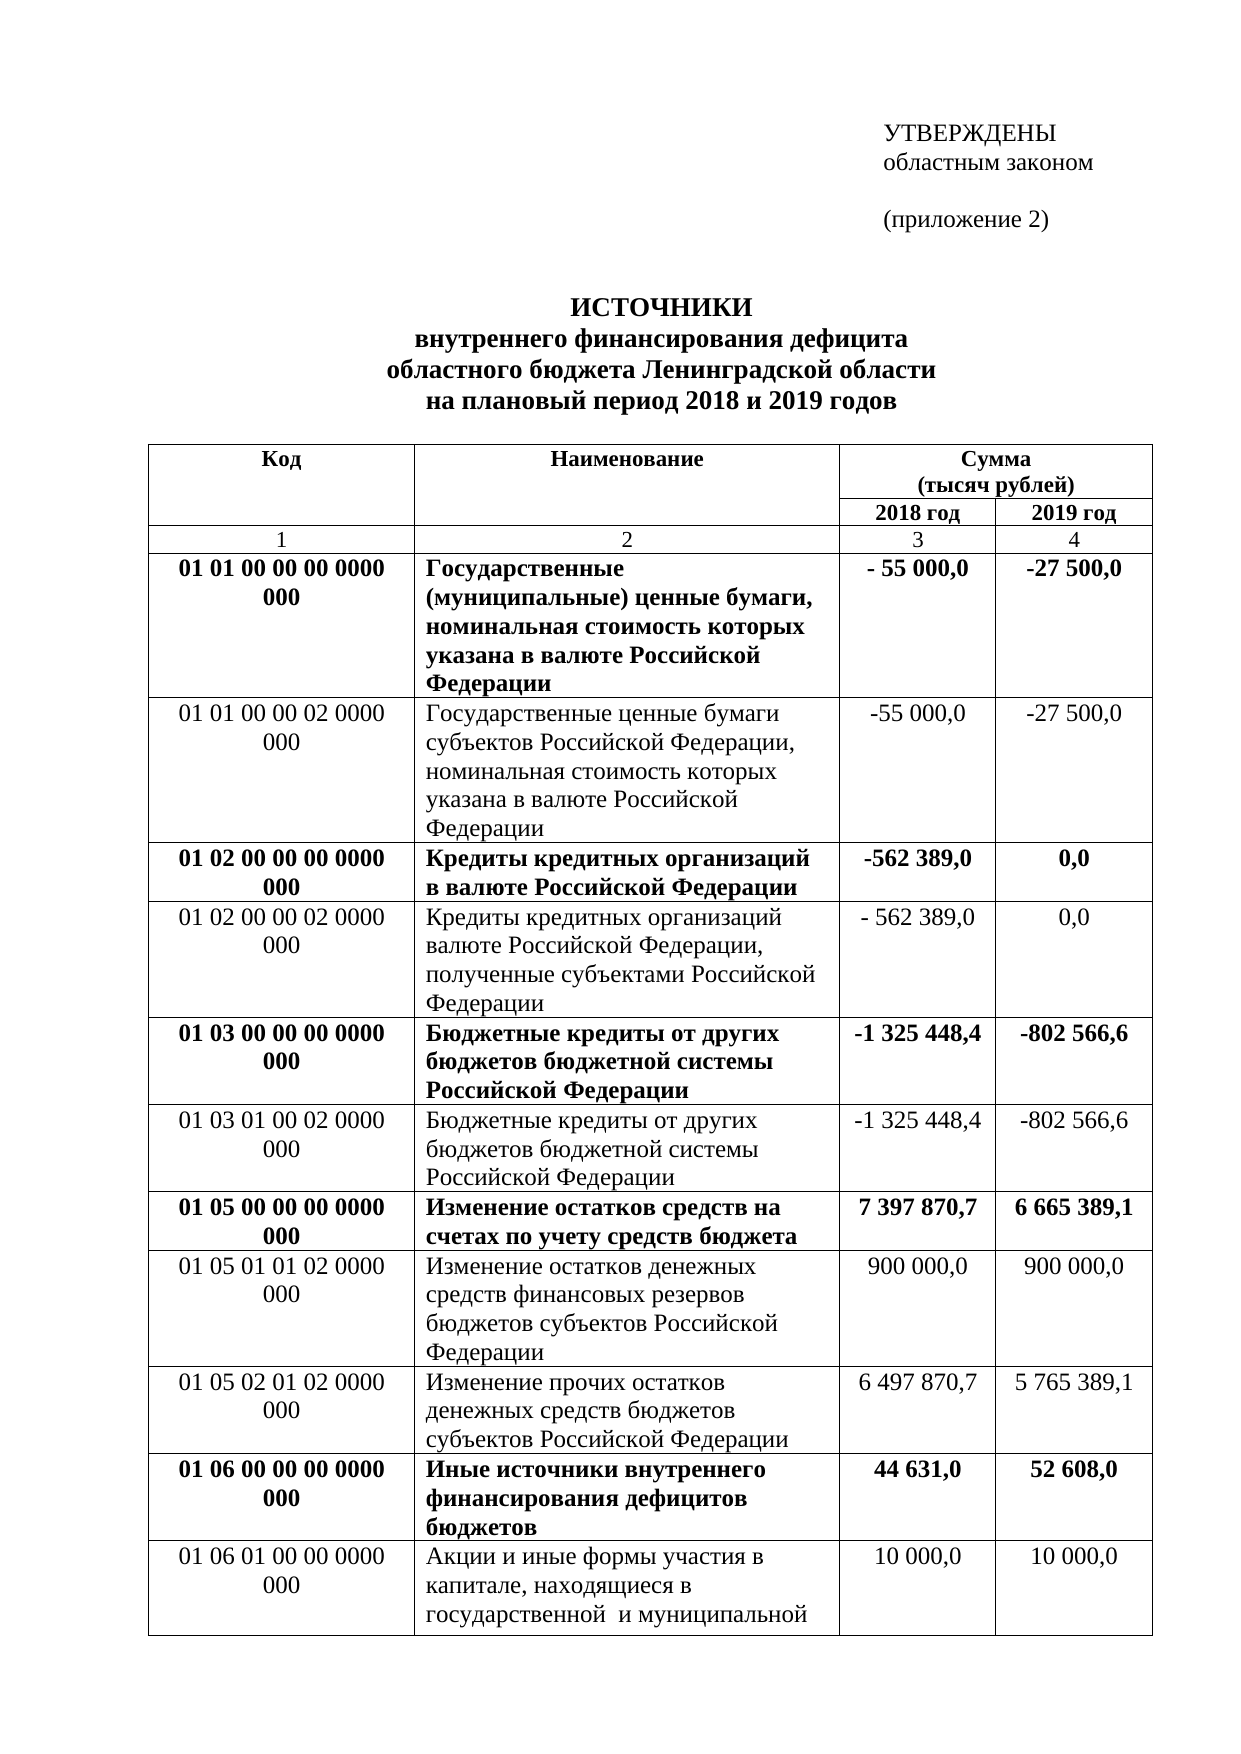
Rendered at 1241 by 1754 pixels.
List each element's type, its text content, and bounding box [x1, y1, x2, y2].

table_cell 01 05 02 01 02 0000 000 [149, 1367, 414, 1453]
table_cell -562 389,0 [840, 843, 995, 901]
table_cell 01 01 00 00 02 0000 000 [149, 698, 414, 842]
text на плановый период 2018 и 2019 годов [159, 384, 1163, 415]
table_cell Изменение остатков средств на счетах по учету средств бюджета [415, 1192, 839, 1250]
table_header Сумма (тысяч рублей) [840, 445, 1152, 498]
table_cell 6 497 870,7 [840, 1367, 995, 1453]
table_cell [415, 1541, 839, 1635]
table_cell Государственные (муниципальные) ценные бумаги, номинальная стоимость которых указана в валюте Российской Федерации [415, 554, 839, 697]
table_cell 01 06 00 00 00 0000 000 [149, 1454, 414, 1540]
table_cell 2019 год [996, 499, 1152, 525]
table_cell 5 765 389,1 [996, 1367, 1152, 1453]
table_header Наименование [415, 445, 839, 525]
table_cell Кредиты кредитных организаций в валюте Российской Федерации [415, 843, 839, 901]
table_cell 2 [415, 526, 839, 552]
table_cell -802 566,6 [996, 1018, 1152, 1104]
table_cell -1 325 448,4 [840, 1105, 995, 1191]
table_cell - 562 389,0 [840, 902, 995, 1017]
table_cell -27 500,0 [996, 698, 1152, 842]
table_cell Государственные ценные бумаги субъектов Российской Федерации, номинальная стоимость которых указана в валюте Российской Федерации [415, 698, 839, 842]
table_cell -55 000,0 [840, 698, 995, 842]
table_cell 01 02 00 00 02 0000 000 [149, 902, 414, 1017]
table_cell 01 03 01 00 02 0000 000 [149, 1105, 414, 1191]
table_cell - 55 000,0 [840, 554, 995, 697]
text внутреннего финансирования дефицита [159, 322, 1163, 353]
table_cell 3 [840, 526, 995, 552]
table_cell 7 397 870,7 [840, 1192, 995, 1250]
table_cell Бюджетные кредиты от других бюджетов бюджетной системы Российской Федерации [415, 1105, 839, 1191]
text (приложение 2) [883, 204, 1163, 233]
table_cell 4 [996, 526, 1152, 552]
table_cell 52 608,0 [996, 1454, 1152, 1540]
table_cell 10 000,0 [996, 1541, 1152, 1635]
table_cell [149, 1541, 414, 1635]
text областного бюджета Ленинградской области [159, 353, 1163, 384]
table_cell 01 05 00 00 00 0000 000 [149, 1192, 414, 1250]
table_cell Изменение прочих остатков денежных средств бюджетов субъектов Российской Федерации [415, 1367, 839, 1453]
table_cell 01 02 00 00 00 0000 000 [149, 843, 414, 901]
table_cell Бюджетные кредиты от других бюджетов бюджетной системы Российской Федерации [415, 1018, 839, 1104]
table_cell -1 325 448,4 [840, 1018, 995, 1104]
table_cell 44 631,0 [840, 1454, 995, 1540]
table_cell 01 03 00 00 00 0000 000 [149, 1018, 414, 1104]
table_cell -27 500,0 [996, 554, 1152, 697]
table_cell Кредиты кредитных организаций валюте Российской Федерации, полученные субъектами Российской Федерации [415, 902, 839, 1017]
table_cell 1 [149, 526, 414, 552]
table_cell Изменение остатков денежных средств финансовых резервов бюджетов субъектов Российской Федерации [415, 1251, 839, 1366]
table_cell 900 000,0 [996, 1251, 1152, 1366]
table_cell 01 05 01 01 02 0000 000 [149, 1251, 414, 1366]
table_cell -802 566,6 [996, 1105, 1152, 1191]
text УТВЕРЖДЕНЫ [883, 118, 1163, 147]
table_cell 0,0 [996, 843, 1152, 901]
table_cell 0,0 [996, 902, 1152, 1017]
table_cell 01 01 00 00 00 0000 000 [149, 554, 414, 697]
table_cell 2018 год [840, 499, 995, 525]
table_cell Иные источники внутреннего финансирования дефицитов бюджетов [415, 1454, 839, 1540]
table_cell 10 000,0 [840, 1541, 995, 1635]
table_cell 6 665 389,1 [996, 1192, 1152, 1250]
table_header Код [149, 445, 414, 525]
table_cell 900 000,0 [840, 1251, 995, 1366]
text областным законом [883, 147, 1163, 176]
text ИСТОЧНИКИ [159, 291, 1163, 322]
